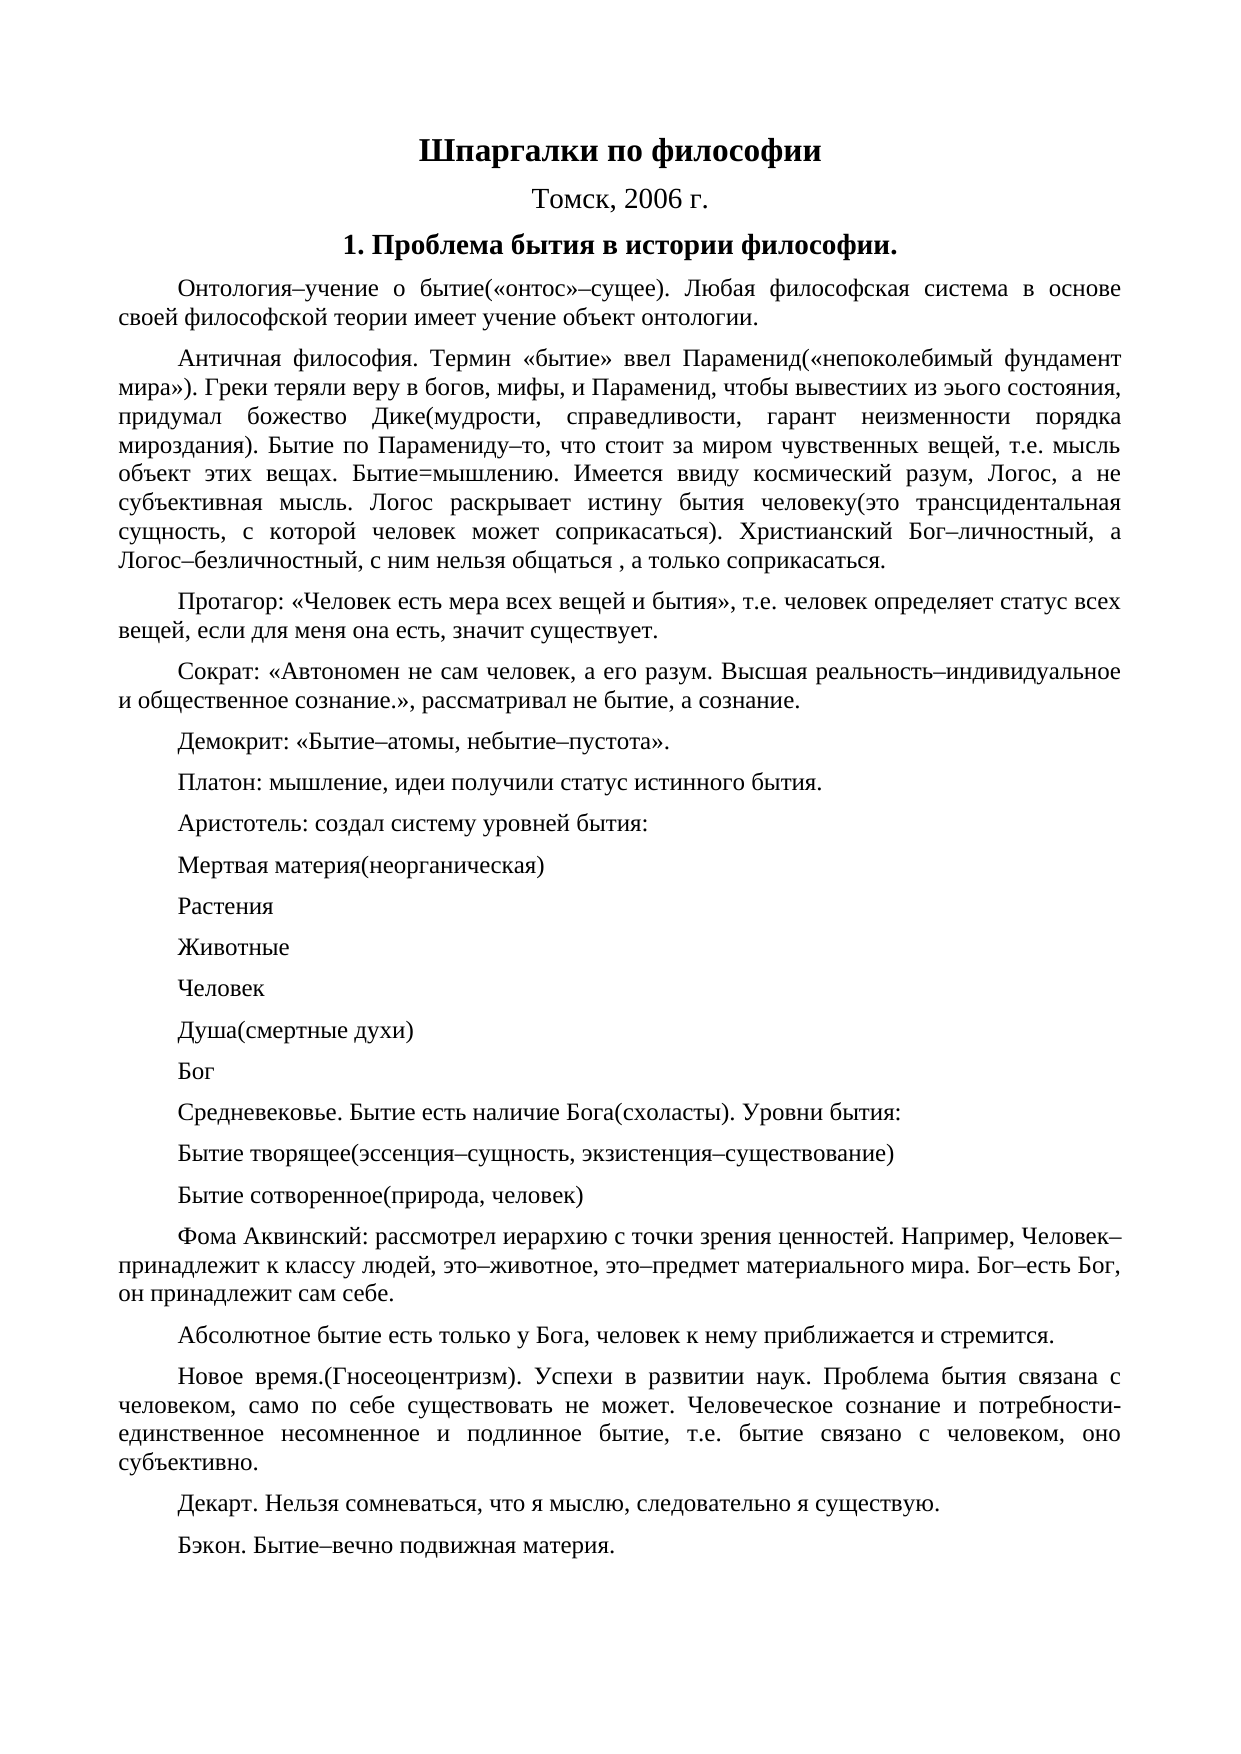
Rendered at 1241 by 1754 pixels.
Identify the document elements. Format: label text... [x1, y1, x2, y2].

text Душа(смертные духи) [118, 1015, 1122, 1043]
text Абсолютное бытие есть только у Бога, человек к нему приближается и стремится. [118, 1320, 1122, 1348]
text Онтология–учение о бытие(«онтос»–сущее). Любая философская система в основе своей философской теории имеет учение объект онтологии. [118, 273, 1122, 331]
text Мертвая материя(неорганическая) [118, 850, 1122, 878]
text Средневековье. Бытие есть наличие Бога(схоласты). Уровни бытия: [118, 1097, 1122, 1126]
text Сократ: «Автономен не сам человек, а его разум. Высшая реальность–индивидуальное и общественное сознание.», рассматривал не бытие, а сознание. [118, 656, 1122, 713]
text Новое время.(Гносеоцентризм). Успехи в развитии наук. Проблема бытия связана с человеком, само по себе существовать не может. Человеческое сознание и потребности- единственное несомненное и подлинное бытие, т.е. бытие связано с человеком, оно субъективно. [118, 1361, 1122, 1476]
text Демокрит: «Бытие–атомы, небытие–пустота». [118, 726, 1122, 755]
text Бэкон. Бытие–вечно подвижная материя. [118, 1530, 1122, 1558]
text Декарт. Нельзя сомневаться, что я мыслю, следовательно я существую. [118, 1488, 1122, 1517]
text Протагор: «Человек есть мера всех вещей и бытия», т.е. человек определяет статус всех вещей, если для меня она есть, значит существует. [118, 586, 1122, 643]
text Бытие творящее(эссенция–сущность, экзистенция–существование) [118, 1138, 1122, 1167]
text Бытие сотворенное(природа, человек) [118, 1180, 1122, 1208]
text Аристотель: создал систему уровней бытия: [118, 808, 1122, 837]
text Античная философия. Термин «бытие» ввел Параменид(«непоколебимый фундамент мира»). Греки теряли веру в богов, мифы, и Параменид, чтобы вывестиих из эього состояния, придумал божество Дике(мудрости, справедливости, гарант неизменности порядка мироздания). Бытие по Парамениду–то, что стоит за миром чувственных вещей, т.е. мысль объект этих вещах. Бытие=мышлению. Имеется ввиду космический разум, Логос, а не субъективная мысль. Логос раскрывает истину бытия человеку(это трансцидентальная сущность, с которой человек может соприкасаться). Христианский Бог–личностный, а Логос–безличностный, с ним нельзя общаться , а только соприкасаться. [118, 343, 1122, 573]
text Животные [118, 932, 1122, 961]
text Человек [118, 973, 1122, 1002]
text Бог [118, 1056, 1122, 1085]
text Томск, 2006 г. [118, 181, 1122, 215]
text Фома Аквинский: рассмотрел иерархию с точки зрения ценностей. Например, Человек–принадлежит к классу людей, это–животное, это–предмет материального мира. Бог–есть Бог, он принадлежит сам себе. [118, 1221, 1122, 1307]
text Платон: мышление, идеи получили статус истинного бытия. [118, 767, 1122, 796]
text 1. Проблема бытия в истории философии. [118, 227, 1122, 261]
text Шпаргалки по философии [118, 131, 1122, 169]
text Растения [118, 891, 1122, 920]
